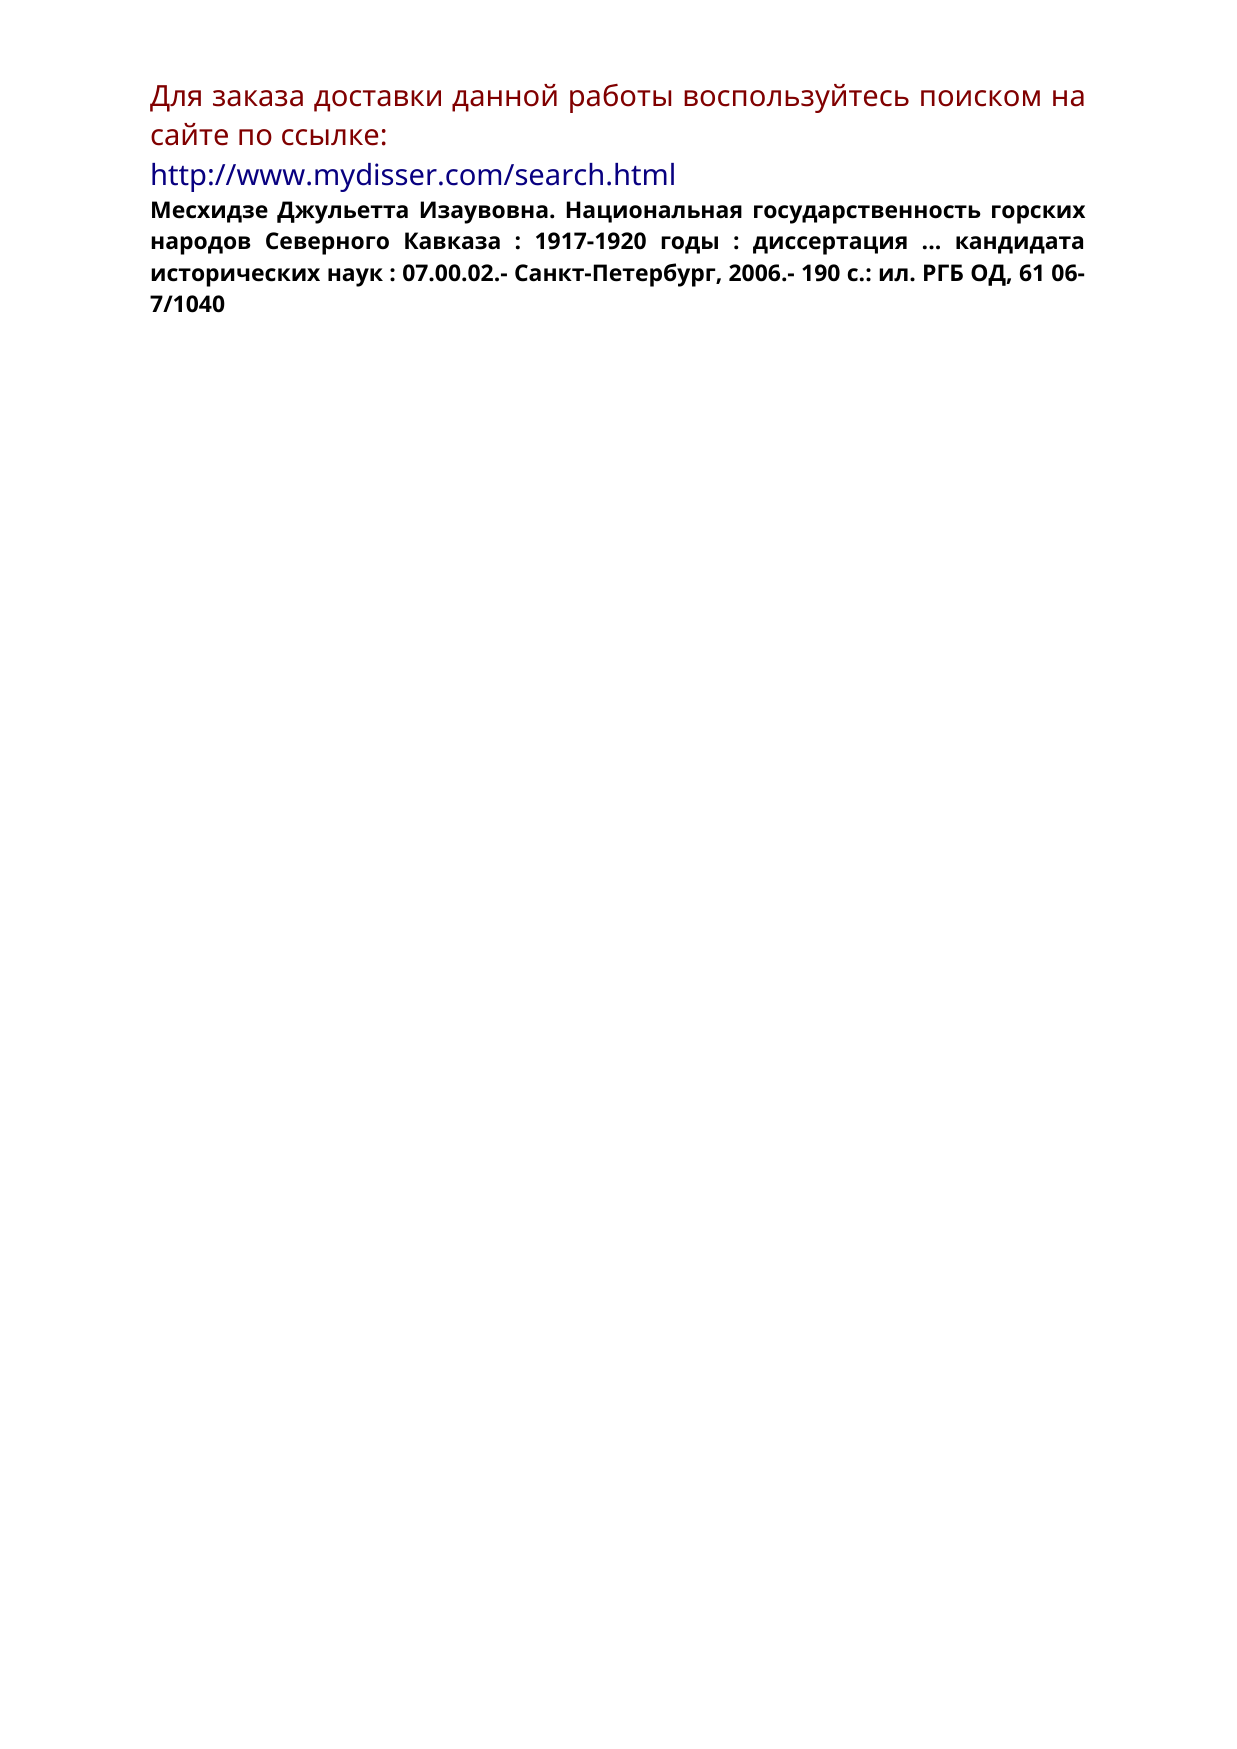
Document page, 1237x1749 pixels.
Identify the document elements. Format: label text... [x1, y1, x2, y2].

text Месхидзе Джульетта Изаувовна. Национальная государственность горских народов Северного Кавказа : 1917-1920 годы : диссертация ... кандидата исторических наук : 07.00.02.- Санкт-Петербург, 2006.- 190 с.: ил. РГБ ОД, 61 06-7/1040 [150, 194, 1086, 319]
